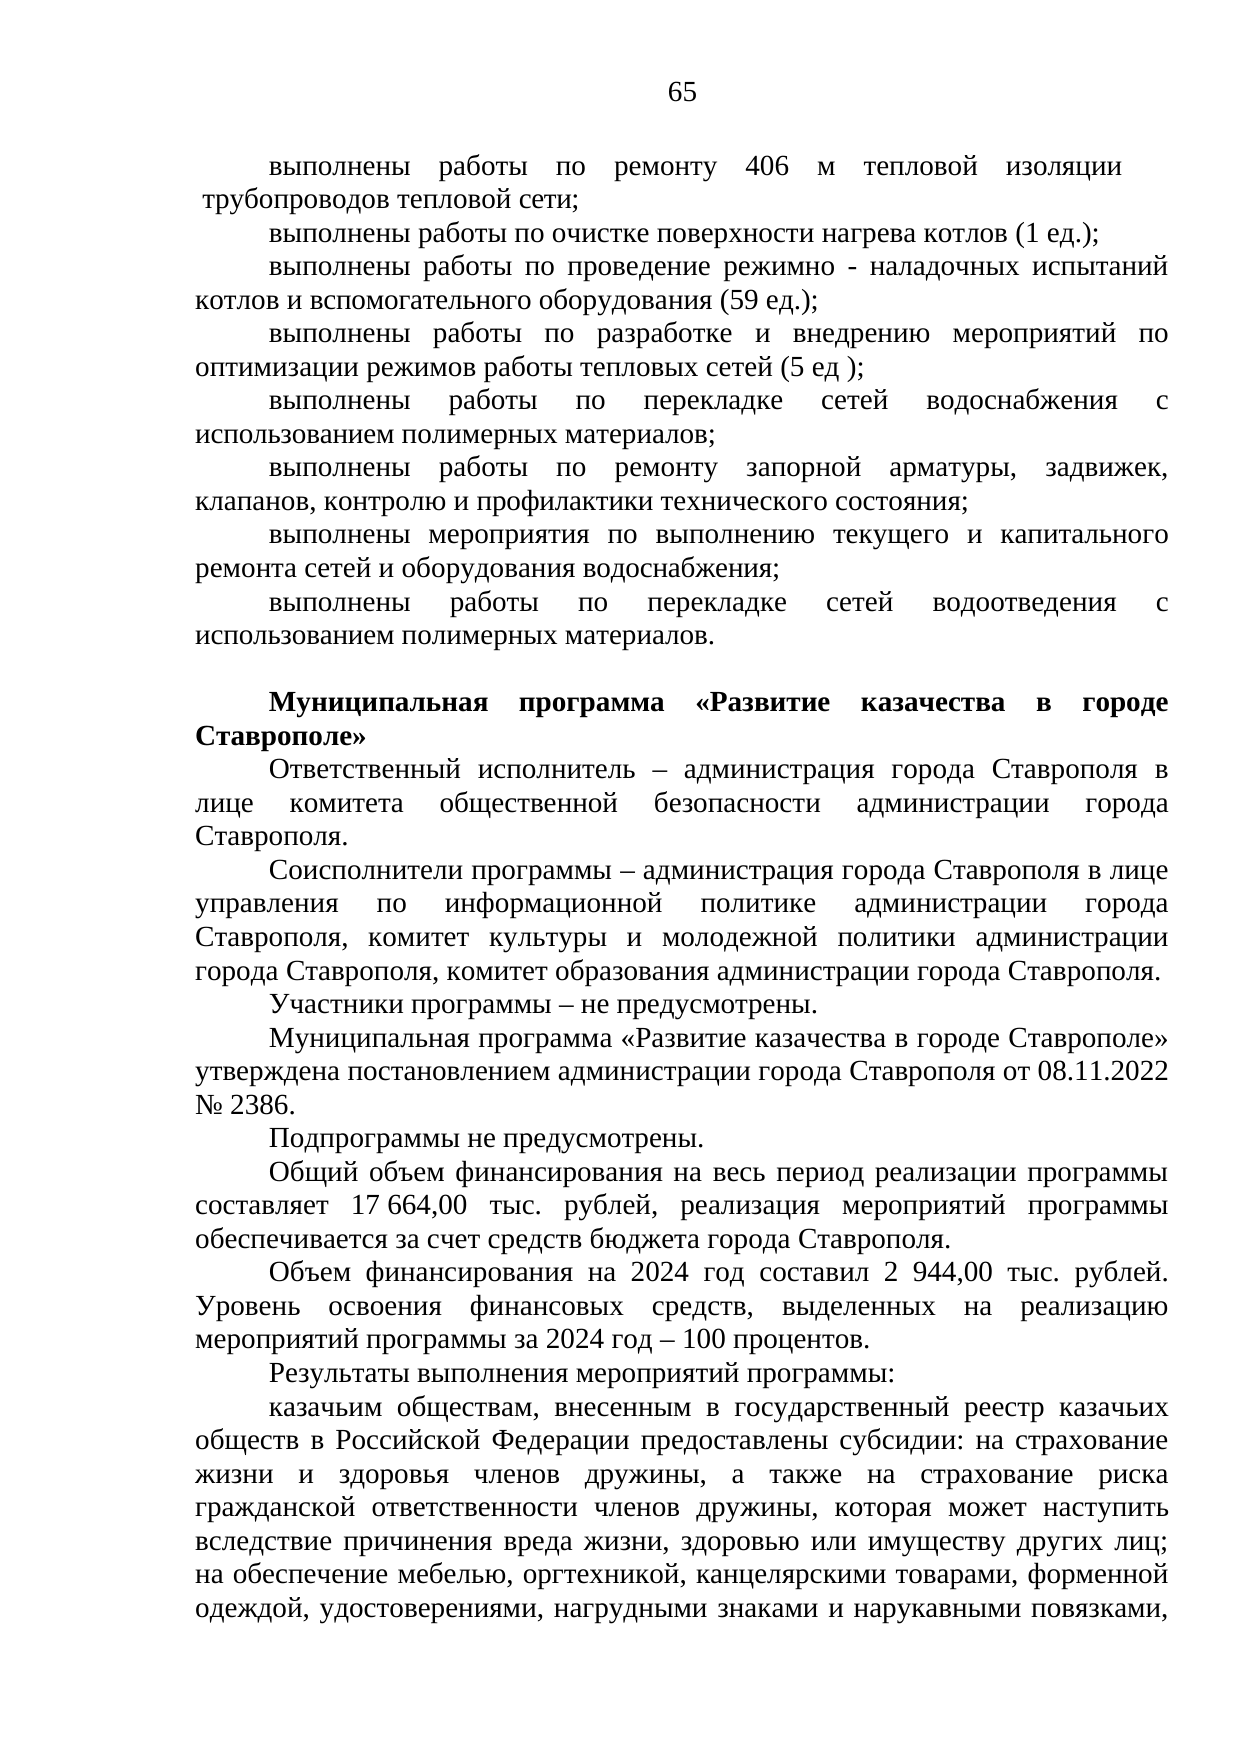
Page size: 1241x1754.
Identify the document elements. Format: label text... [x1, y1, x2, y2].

text Соисполнители программы – администрация города Ставрополя в лице управления по информационной политике администрации города Ставрополя, комитет культуры и молодежной политики администрации города Ставрополя, комитет образования администрации города Ставрополя. [195, 852, 1169, 986]
text выполнены мероприятия по выполнению текущего и капитального ремонта сетей и оборудования водоснабжения; [195, 517, 1169, 584]
text Подпрограммы не предусмотрены. [195, 1120, 1169, 1154]
text выполнены работы по ремонту запорной арматуры, задвижек, клапанов, контролю и профилактики технического состояния; [195, 449, 1169, 517]
text выполнены работы по разработке и внедрению мероприятий по оптимизации режимов работы тепловых сетей (5 ед ); [195, 315, 1169, 382]
text Муниципальная программа «Развитие казачества в городе Ставрополе» утверждена постановлением администрации города Ставрополя от 08.11.2022 № 2386. [195, 1020, 1169, 1120]
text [195, 1389, 1169, 1623]
text Общий объем финансирования на весь период реализации программы составляет 17 664,00 тыс. рублей, реализация мероприятий программы обеспечивается за счет средств бюджета города Ставрополя. [195, 1154, 1169, 1254]
text Муниципальная программа «Развитие казачества в городе Ставрополе» [195, 684, 1169, 751]
text Результаты выполнения мероприятий программы: [195, 1355, 1169, 1389]
text Объем финансирования на 2024 год составил 2 944,00 тыс. рублей. Уровень освоения финансовых средств, выделенных на реализацию мероприятий программы за 2024 год – 100 процентов. [195, 1254, 1169, 1355]
text Участники программы – не предусмотрены. [195, 986, 1169, 1020]
text Ответственный исполнитель – администрация города Ставрополя в лице комитета общественной безопасности администрации города Ставрополя. [195, 751, 1169, 852]
text выполнены работы по проведение режимно - наладочных испытаний котлов и вспомогательного оборудования (59 ед.); [195, 248, 1169, 315]
text выполнены работы по перекладке сетей водоснабжения с использованием полимерных материалов; [195, 382, 1169, 449]
text выполнены работы по ремонту 406 м тепловой изоляции трубопроводов тепловой сети; [202, 148, 1123, 215]
text выполнены работы по очистке поверхности нагрева котлов (1 ед.); [195, 215, 1169, 248]
text выполнены работы по перекладке сетей водоотведения с использованием полимерных материалов. [195, 584, 1169, 651]
